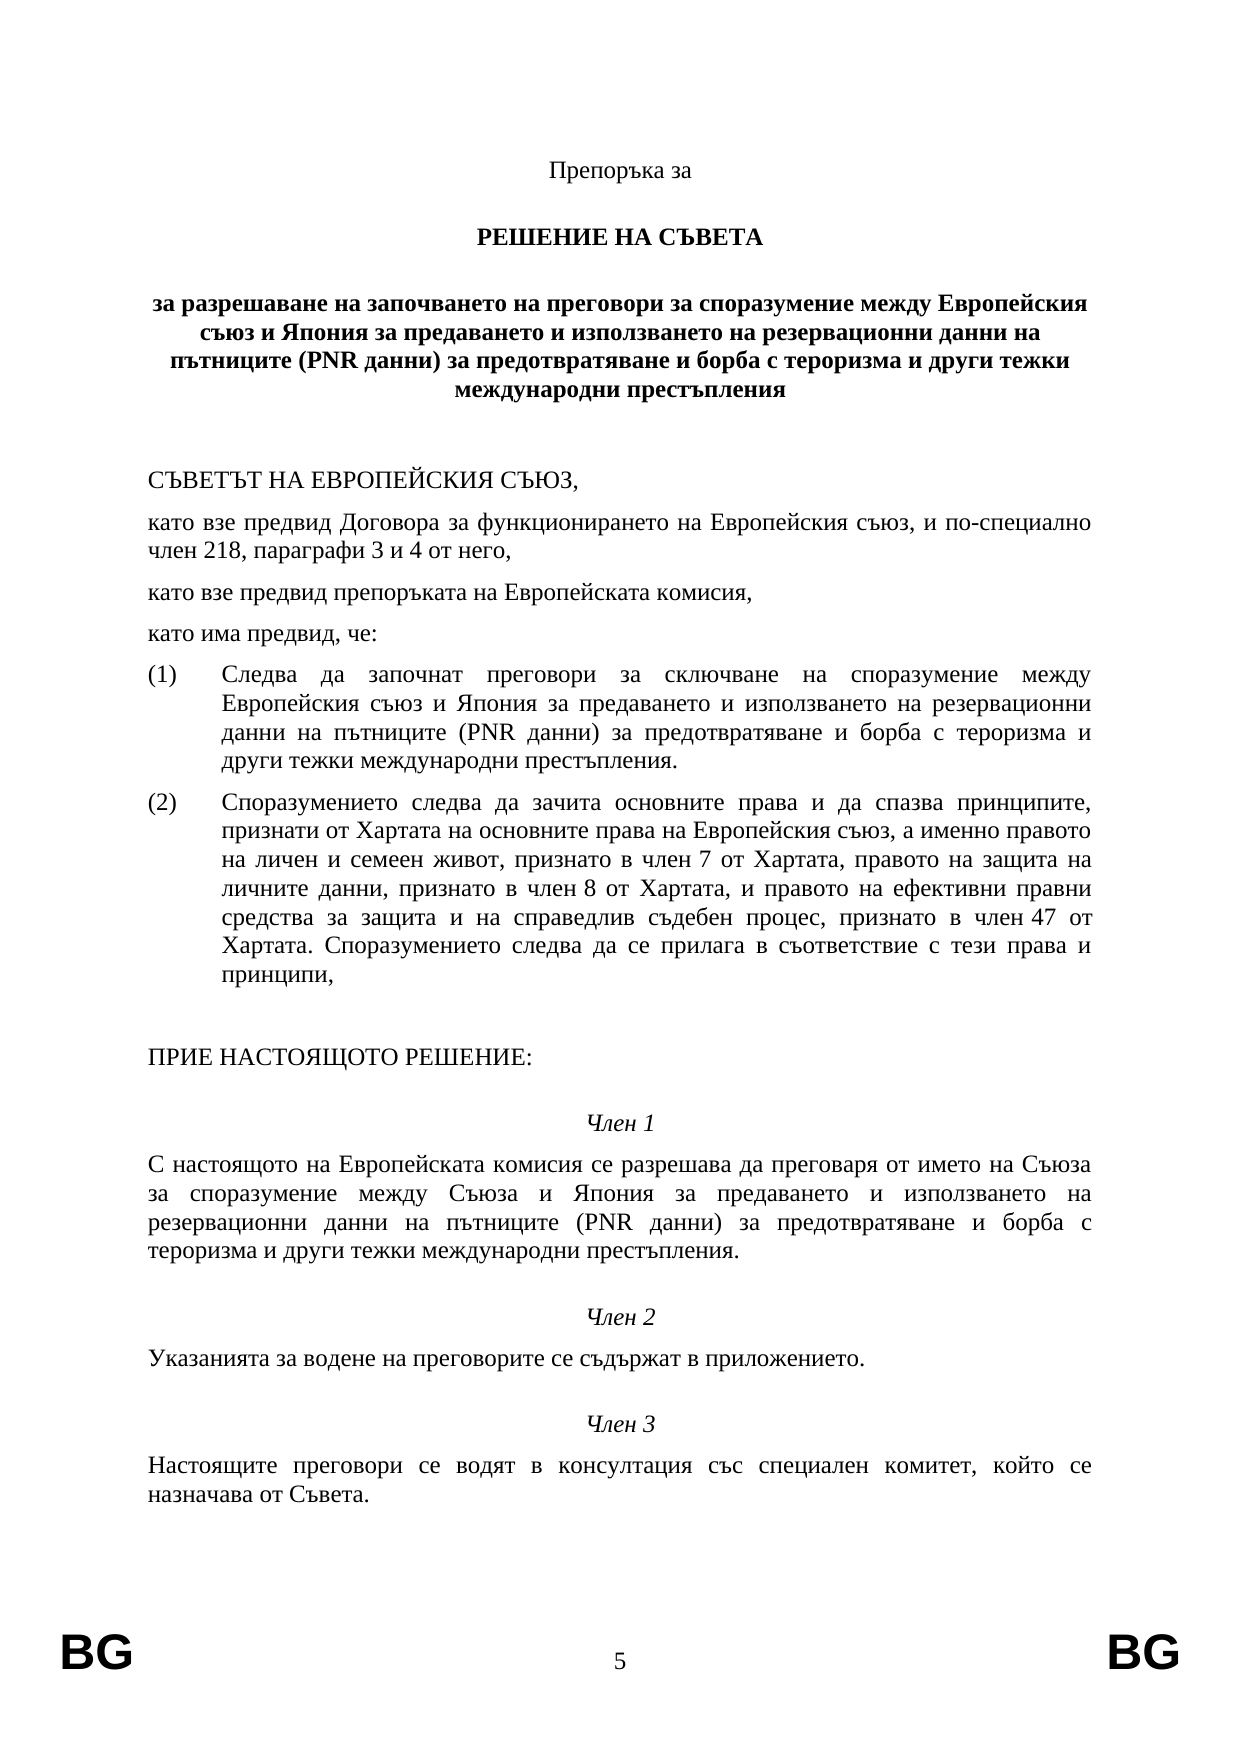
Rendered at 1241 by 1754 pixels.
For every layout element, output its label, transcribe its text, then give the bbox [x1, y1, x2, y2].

text Член 2 [148, 1302, 1093, 1331]
text за разрешаване на започването на преговори за споразумение между Европейския съюз и Япония за предаването и използването на резервационни данни на пътниците (PNR данни) за предотвратяване и борба с тероризма и други тежки международни престъпления [148, 288, 1093, 403]
text (2) Споразумението следва да зачита основните права и да спазва принципите, признати от Хартата на основните права на Европейския съюз, а именно правото на личен и семеен живот, признато в член 7 от Хартата, правото на защита на личните данни, признато в член 8 от Хартата, и правото на ефективни правни средства за защита и на справедлив съдебен процес, признато в член 47 от Хартата. Споразумението следва да се прилага в съответствие с тези права и принципи, [148, 787, 1093, 988]
text като има предвид, че: [148, 618, 1093, 647]
text Настоящите преговори се водят в консултация със специален комитет, който се назначава от Съвета. [148, 1451, 1093, 1508]
text като взе предвид Договора за функционирането на Европейския съюз, и по-специално член 218, параграфи 3 и 4 от него, [148, 507, 1093, 564]
text (1) Следва да започнат преговори за сключване на споразумение между Европейския съюз и Япония за предаването и използването на резервационни данни на пътниците (PNR данни) за предотвратяване и борба с тероризма и други тежки международни престъпления. [148, 659, 1093, 774]
text РЕШЕНИЕ НА СЪВЕТА [148, 222, 1093, 251]
text Член 3 [148, 1409, 1093, 1438]
text С настоящото на Европейската комисия се разрешава да преговаря от името на Съюза за споразумение между Съюза и Япония за предаването и използването на резервационни данни на пътниците (PNR данни) за предотвратяване и борба с тероризма и други тежки международни престъпления. [148, 1149, 1093, 1264]
text Указанията за водене на преговорите се съдържат в приложението. [148, 1343, 1093, 1372]
text СЪВЕТЪТ НА ЕВРОПЕЙСКИЯ СЪЮЗ, [148, 466, 1093, 494]
text Препоръка за [148, 156, 1093, 184]
text ПРИЕ НАСТОЯЩОТО РЕШЕНИЕ: [148, 1042, 1093, 1071]
text като взе предвид препоръката на Европейската комисия, [148, 577, 1093, 606]
text Член 1 [148, 1108, 1093, 1137]
